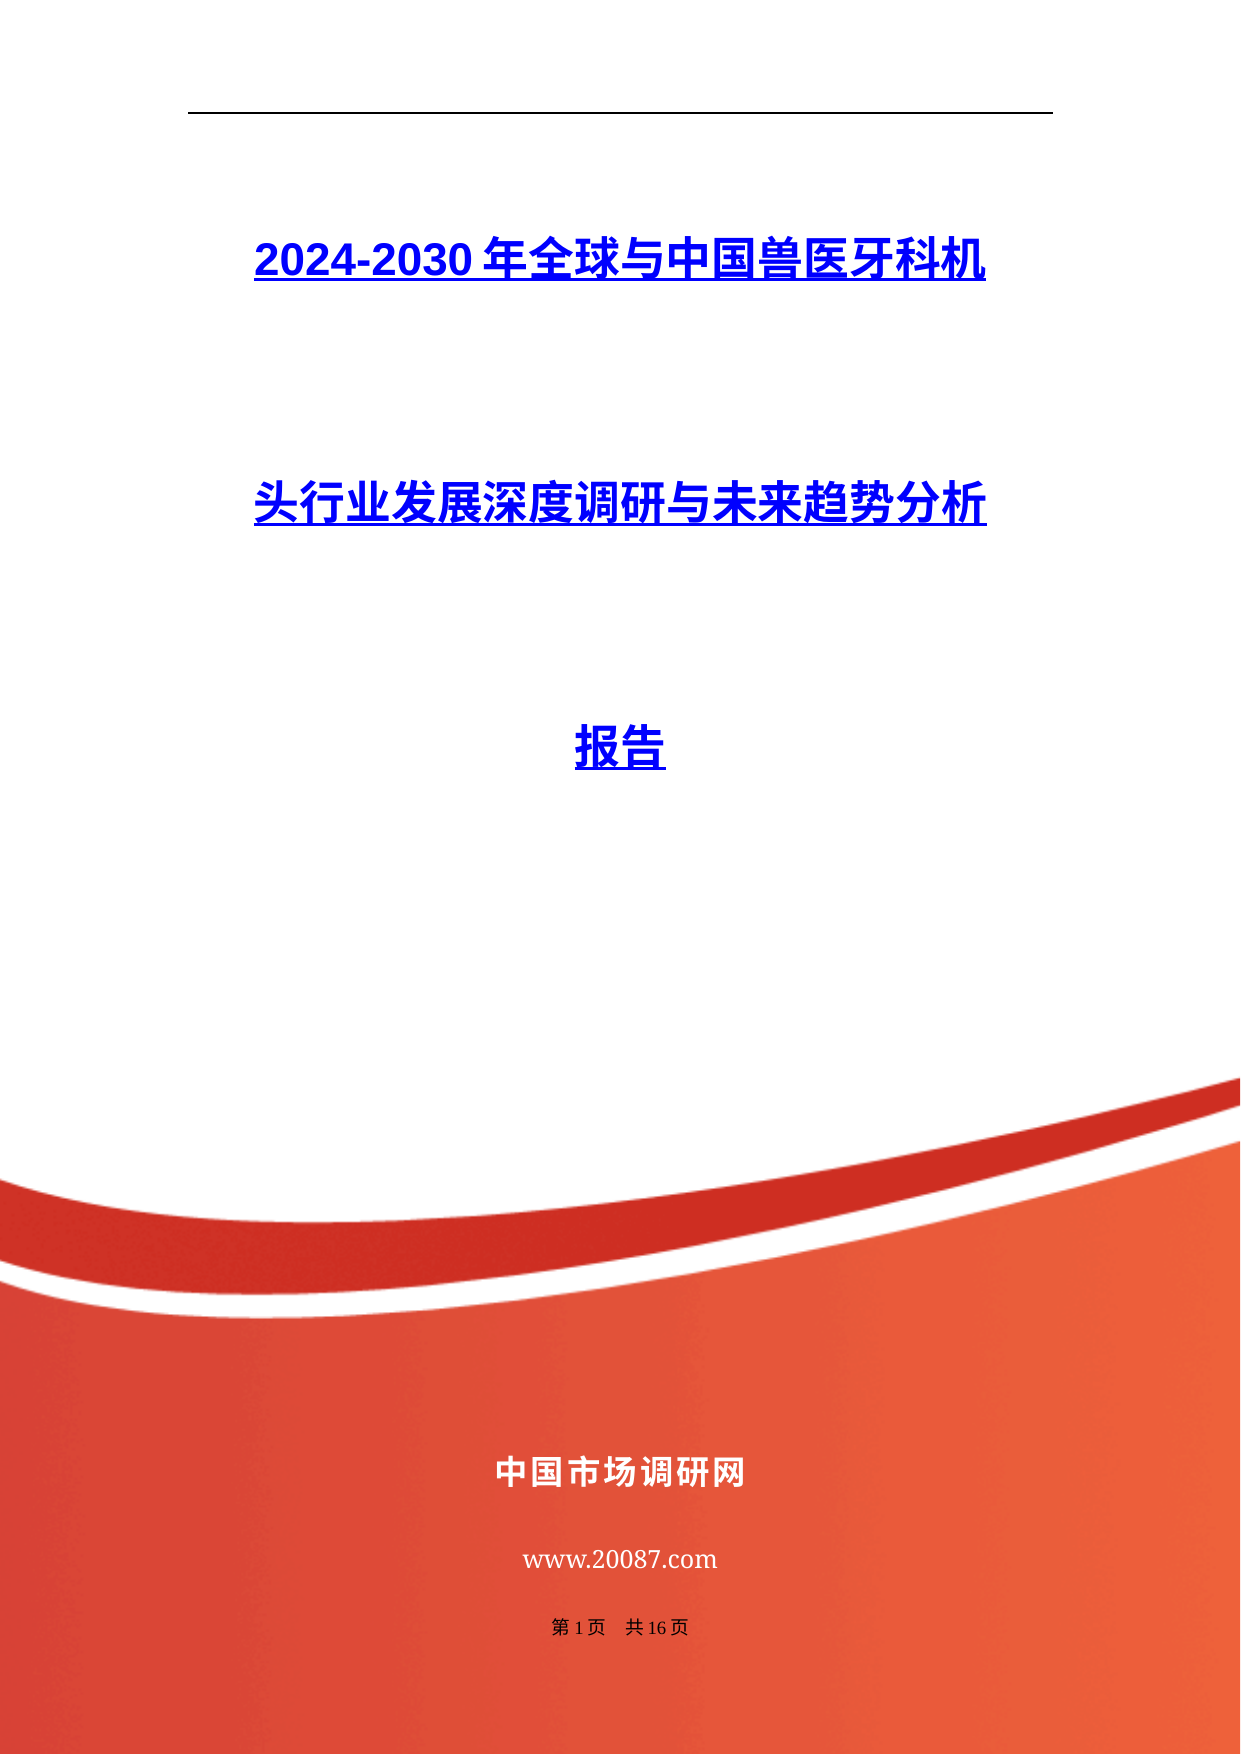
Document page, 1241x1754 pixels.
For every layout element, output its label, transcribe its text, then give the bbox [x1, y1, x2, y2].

subtitle 中国市场调研网 [187, 1437, 1053, 1502]
text www.20087.com [187, 1526, 1053, 1591]
picture [0, 1006, 1241, 1754]
table_header 2024-2030年全球与中国兽医牙科机头行业发展深度调研与未来趋势分析报告 [188, 207, 1053, 871]
